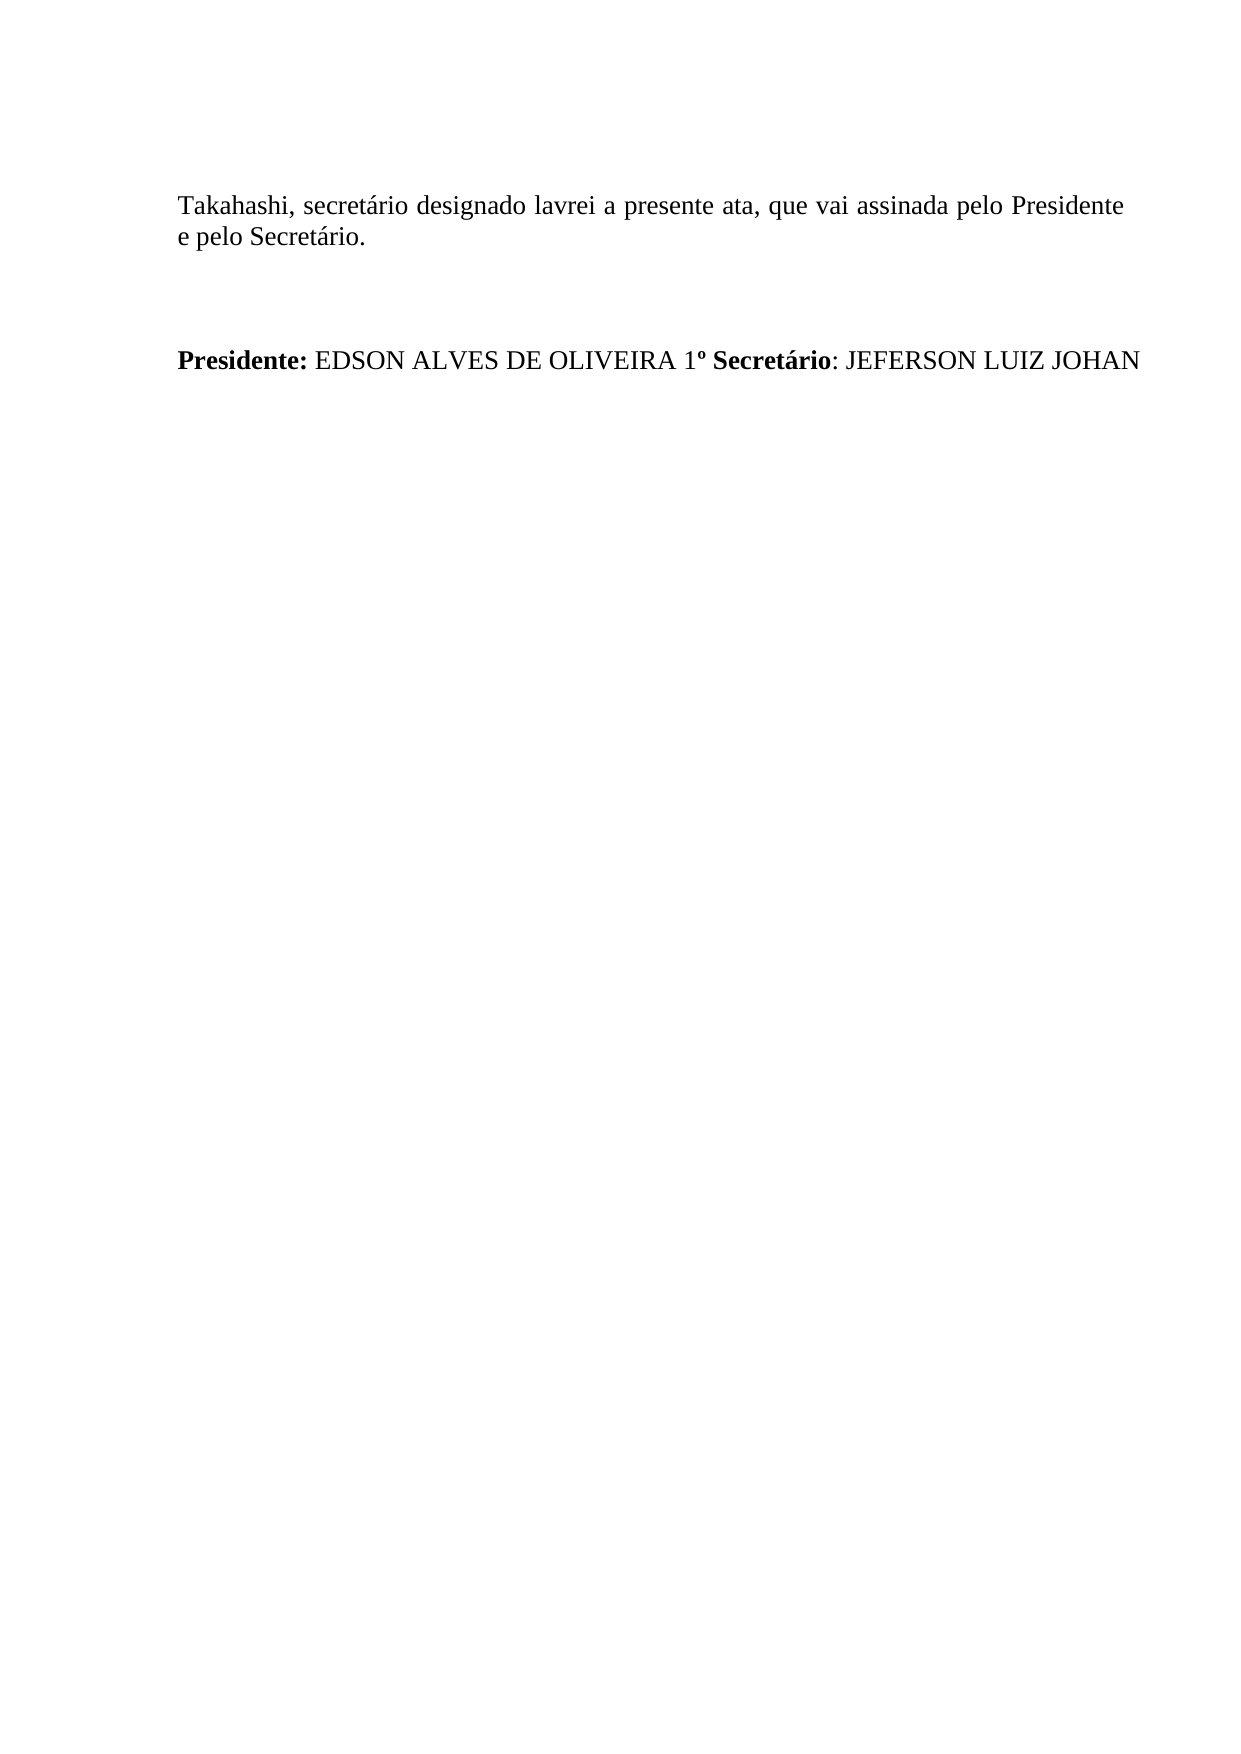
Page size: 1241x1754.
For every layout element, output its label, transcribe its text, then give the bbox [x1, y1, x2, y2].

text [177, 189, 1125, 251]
text Presidente: EDSON ALVES DE OLIVEIRA 1º Secretário: JEFERSON LUIZ JOHAN [177, 344, 1152, 376]
